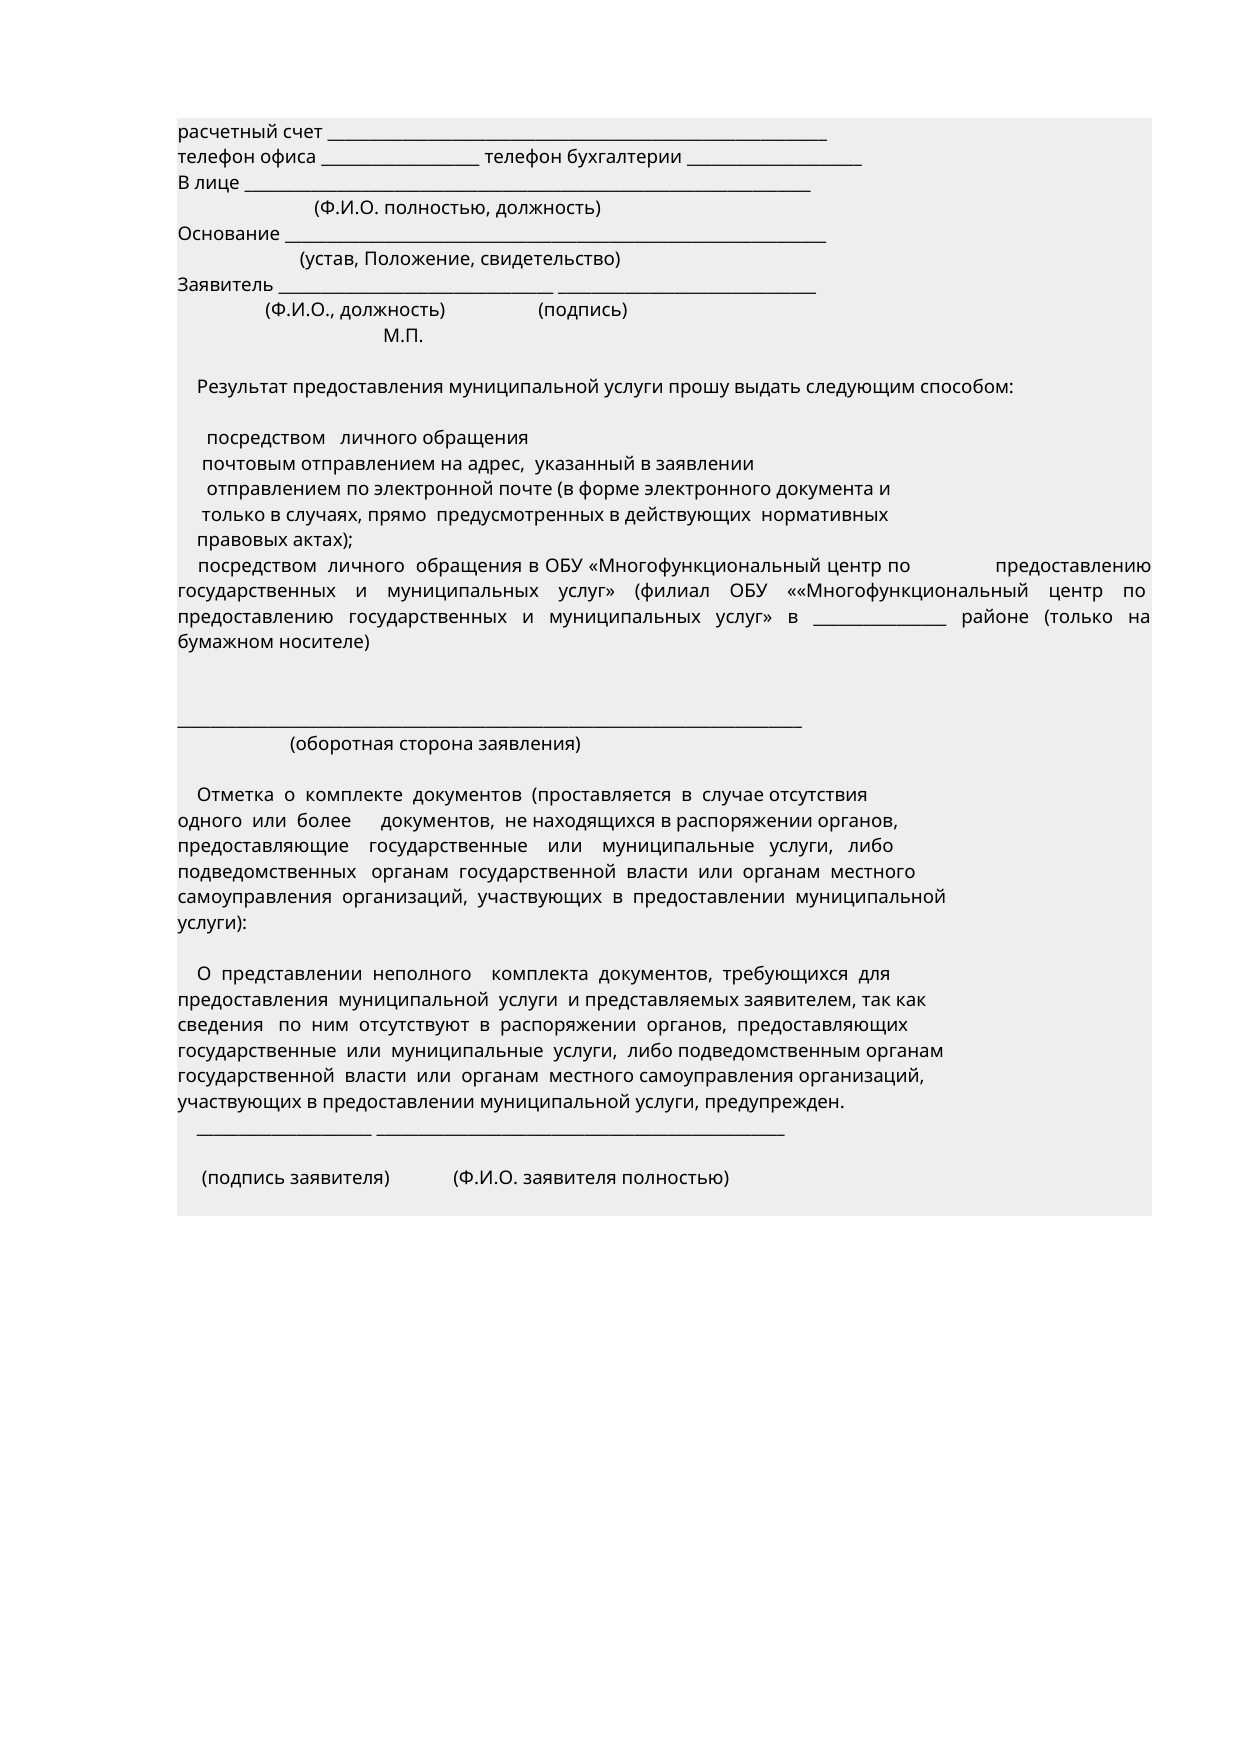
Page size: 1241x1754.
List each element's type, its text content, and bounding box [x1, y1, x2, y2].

text посредством личного обращения [177, 424, 1152, 450]
text государственные или муниципальные услуги, либо подведомственным органам [177, 1037, 1152, 1062]
text (Ф.И.О. полностью, должность) [177, 195, 1152, 220]
text самоуправления организаций, участвующих в предоставлении муниципальной [177, 884, 1152, 909]
text участвующих в предоставлении муниципальной услуги, предупрежден. [177, 1088, 1152, 1113]
text сведения по ним отсутствуют в распоряжении органов, предоставляющих [177, 1011, 1152, 1037]
text подведомственных органам государственной власти или органам местного [177, 858, 1152, 884]
text ___________________________________________________________________________ [177, 705, 1152, 731]
text _____________________ _________________________________________________ [177, 1113, 1152, 1139]
text (устав, Положение, свидетельство) [177, 246, 1152, 271]
text (Ф.И.О., должность) (подпись) [177, 297, 1152, 322]
text отправлением по электронной почте (в форме электронного документа и [177, 475, 1152, 501]
text одного или более документов, не находящихся в распоряжении органов, [177, 807, 1152, 833]
text предоставления муниципальной услуги и представляемых заявителем, так как [177, 986, 1152, 1011]
text посредством личного обращения в ОБУ «Многофункциональный центр по предоставлению государственных и муниципальных услуг» (филиал ОБУ ««Многофункциональный центр по предоставлению государственных и муниципальных услуг» в ________________ районе (только на бумажном носителе) [177, 552, 1152, 654]
text телефон офиса ___________________ телефон бухгалтерии _____________________ [177, 144, 1152, 169]
text почтовым отправлением на адрес, указанный в заявлении [177, 450, 1152, 475]
text Заявитель _________________________________ _______________________________ [177, 271, 1152, 297]
text только в случаях, прямо предусмотренных в действующих нормативных [177, 501, 1152, 526]
text (подпись заявителя) (Ф.И.О. заявителя полностью) [177, 1164, 1152, 1190]
text Основание _________________________________________________________________ [177, 220, 1152, 246]
text (оборотная сторона заявления) [177, 731, 1152, 756]
text В лице ____________________________________________________________________ [177, 169, 1152, 195]
text О представлении неполного комплекта документов, требующихся для [177, 960, 1152, 986]
text услуги): [177, 909, 1152, 935]
text М.П. [177, 322, 1152, 348]
text расчетный счет ____________________________________________________________ [177, 118, 1152, 144]
text предоставляющие государственные или муниципальные услуги, либо [177, 833, 1152, 858]
text государственной власти или органам местного самоуправления организаций, [177, 1062, 1152, 1088]
text Отметка о комплекте документов (проставляется в случае отсутствия [177, 782, 1152, 807]
text Результат предоставления муниципальной услуги прошу выдать следующим способом: [177, 373, 1152, 399]
text правовых актах); [177, 526, 1152, 552]
